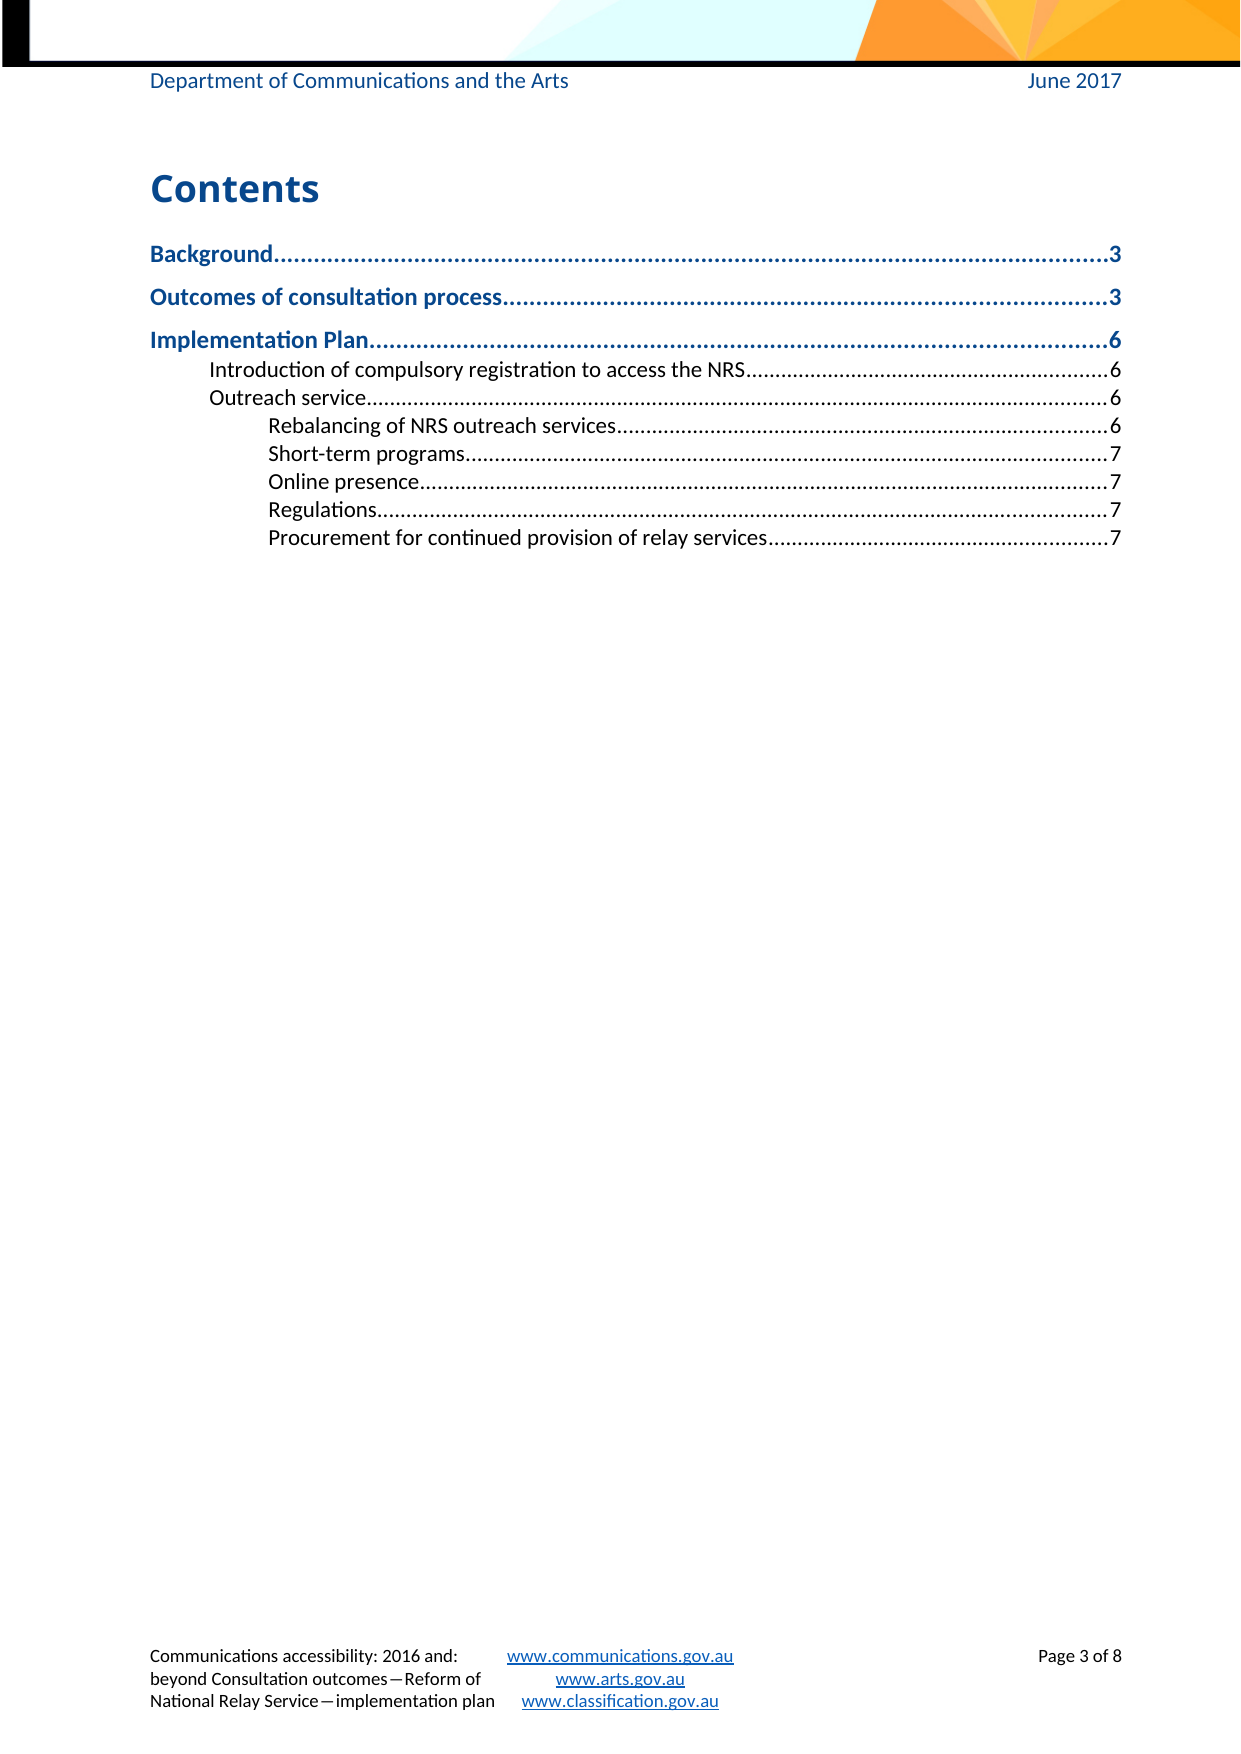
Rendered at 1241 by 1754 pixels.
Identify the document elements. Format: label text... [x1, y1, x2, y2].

text Outreach service 6 [209, 383, 1122, 411]
text Regulations 7 [268, 495, 1122, 523]
text Short-term programs 7 [268, 439, 1122, 467]
text Implementation Plan 6 [150, 324, 1122, 355]
subtitle Contents [150, 162, 1122, 213]
text Introduction of compulsory registration to access the NRS 6 [209, 355, 1122, 383]
text Rebalancing of NRS outreach services 6 [268, 411, 1122, 439]
picture [2, 0, 1241, 67]
text Procurement for continued provision of relay services 7 [268, 523, 1122, 551]
text Online presence 7 [268, 467, 1122, 495]
text Outcomes of consultation process 3 [150, 282, 1122, 312]
text Background 3 [150, 238, 1122, 269]
